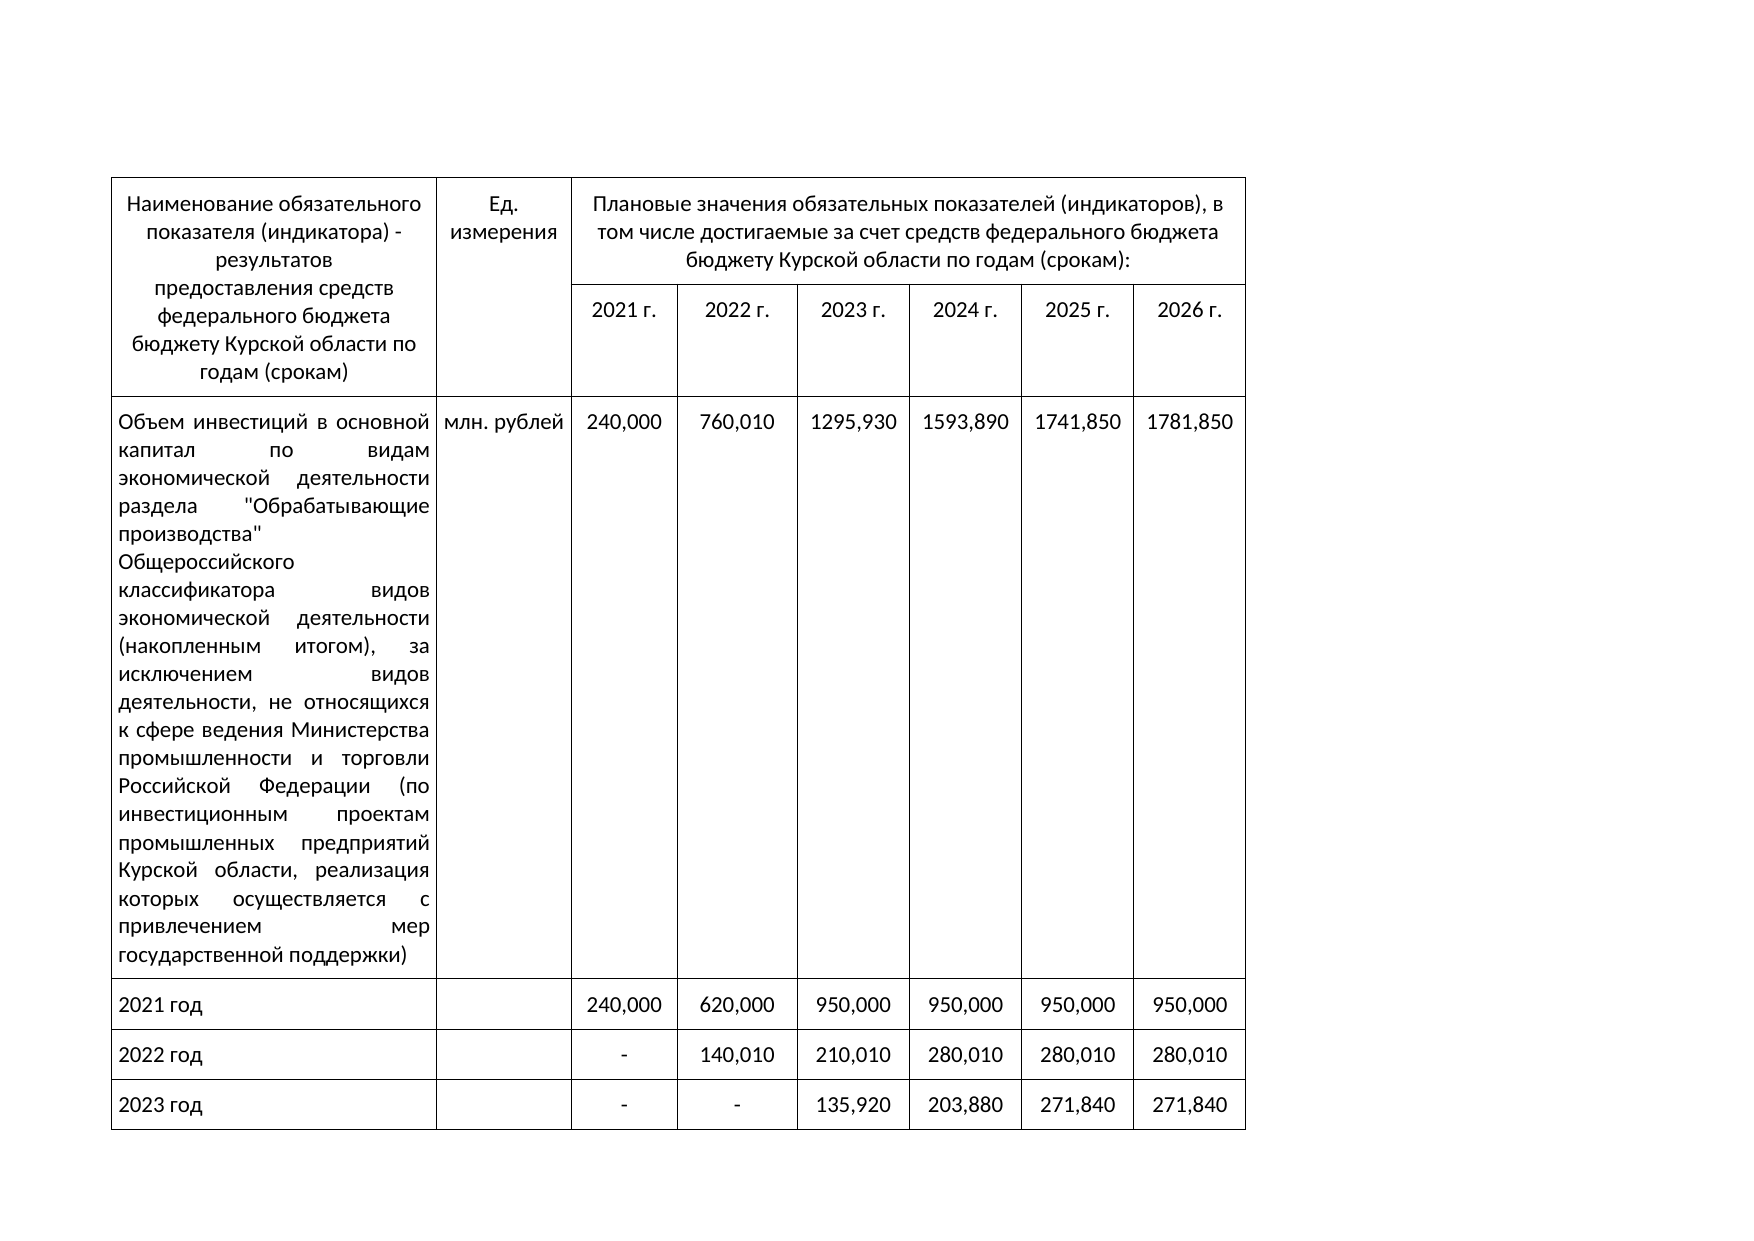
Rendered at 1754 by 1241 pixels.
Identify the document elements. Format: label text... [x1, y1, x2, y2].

table_cell 271,840 [1134, 1080, 1245, 1129]
table_cell 2022 год [112, 1030, 436, 1079]
table_cell 240,000 [572, 979, 677, 1029]
table_cell Объем инвестиций в основной капитал по видам экономической деятельности раздела "Обрабатывающие производства" Общероссийского классификатора видов экономической деятельности (накопленным итогом), за исключением видов деятельности, не относящихся к сфере ведения Министерства промышленности и торговли Российской Федерации (по инвестиционным проектам промышленных предприятий Курской области, реализация которых осуществляется с привлечением мер государственной поддержки) [112, 397, 436, 978]
table_cell 2023 г. [798, 285, 909, 396]
table_cell 135,920 [798, 1080, 909, 1129]
table_cell 950,000 [910, 979, 1021, 1029]
table_cell 271,840 [1022, 1080, 1133, 1129]
table_cell 950,000 [1022, 979, 1133, 1029]
table_header Наименование обязательного показателя (индикатора) - результатов предоставления средств федерального бюджета бюджету Курской области по годам (срокам) [112, 178, 436, 396]
table_cell 950,000 [798, 979, 909, 1029]
table_cell 280,010 [1022, 1030, 1133, 1079]
table_cell 210,010 [798, 1030, 909, 1079]
table_cell [437, 979, 571, 1029]
table_cell [437, 1030, 571, 1079]
table_cell 2026 г. [1134, 285, 1245, 396]
table_header Плановые значения обязательных показателей (индикаторов), в том числе достигаемые за счет средств федерального бюджета бюджету Курской области по годам (срокам): [572, 178, 1245, 283]
table_cell - [572, 1030, 677, 1079]
table_cell - [678, 1080, 797, 1129]
table_cell 1295,930 [798, 397, 909, 978]
table_cell млн. рублей [437, 397, 571, 978]
table_cell 2021 г. [572, 285, 677, 396]
table_cell 280,010 [910, 1030, 1021, 1079]
table_cell 2022 г. [678, 285, 797, 396]
table_cell 1781,850 [1134, 397, 1245, 978]
table_cell 2023 год [112, 1080, 436, 1129]
table_cell 280,010 [1134, 1030, 1245, 1079]
table_cell 620,000 [678, 979, 797, 1029]
table_cell 1593,890 [910, 397, 1021, 978]
table_cell 240,000 [572, 397, 677, 978]
table_cell 2024 г. [910, 285, 1021, 396]
table_cell 2025 г. [1022, 285, 1133, 396]
table_cell [437, 1080, 571, 1129]
table_cell 140,010 [678, 1030, 797, 1079]
table_cell - [572, 1080, 677, 1129]
table_cell 760,010 [678, 397, 797, 978]
table_header Ед. измерения [437, 178, 571, 396]
table_cell 203,880 [910, 1080, 1021, 1129]
table_cell 950,000 [1134, 979, 1245, 1029]
table_cell 1741,850 [1022, 397, 1133, 978]
table_cell 2021 год [112, 979, 436, 1029]
